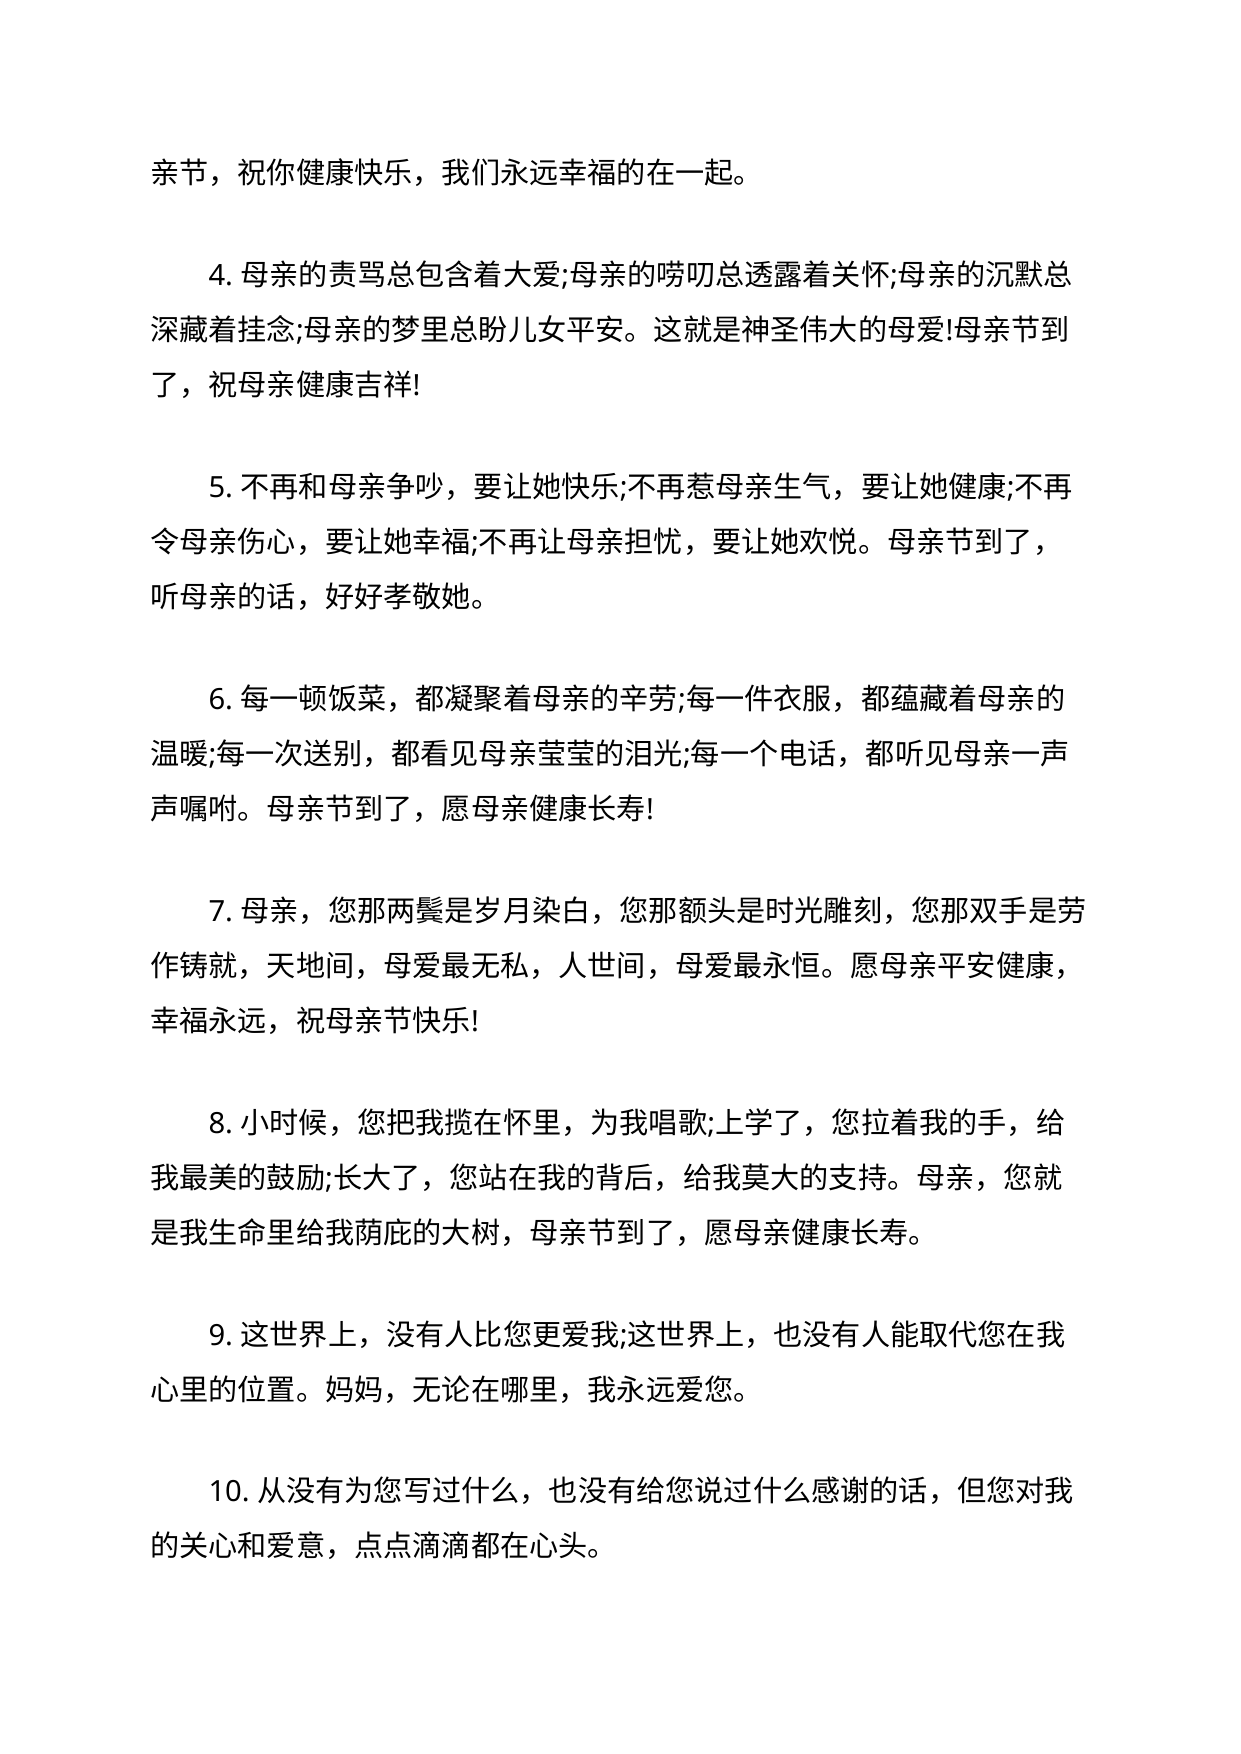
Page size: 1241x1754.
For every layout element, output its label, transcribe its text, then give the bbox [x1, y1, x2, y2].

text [150, 150, 1090, 192]
text 5. 不再和母亲争吵，要让她快乐;不再惹母亲生气，要让她健康;不再令母亲伤心，要让她幸福;不再让母亲担忧，要让她欢悦。母亲节到了，听母亲的话，好好孝敬她。 [150, 464, 1090, 616]
text 9. 这世界上，没有人比您更爱我;这世界上，也没有人能取代您在我心里的位置。妈妈，无论在哪里，我永远爱您。 [150, 1311, 1090, 1408]
text 6. 每一顿饭菜，都凝聚着母亲的辛劳;每一件衣服，都蕴藏着母亲的温暖;每一次送别，都看见母亲莹莹的泪光;每一个电话，都听见母亲一声声嘱咐。母亲节到了，愿母亲健康长寿! [150, 676, 1090, 828]
text 7. 母亲，您那两鬓是岁月染白，您那额头是时光雕刻，您那双手是劳作铸就，天地间，母爱最无私，人世间，母爱最永恒。愿母亲平安健康，幸福永远，祝母亲节快乐! [150, 887, 1090, 1040]
text 8. 小时候，您把我揽在怀里，为我唱歌;上学了，您拉着我的手，给我最美的鼓励;长大了，您站在我的背后，给我莫大的支持。母亲，您就是我生命里给我荫庇的大树，母亲节到了，愿母亲健康长寿。 [150, 1099, 1090, 1252]
text 10. 从没有为您写过什么，也没有给您说过什么感谢的话，但您对我的关心和爱意，点点滴滴都在心头。 [150, 1468, 1090, 1565]
text 4. 母亲的责骂总包含着大爱;母亲的唠叨总透露着关怀;母亲的沉默总深藏着挂念;母亲的梦里总盼儿女平安。这就是神圣伟大的母爱!母亲节到了，祝母亲健康吉祥! [150, 252, 1090, 404]
